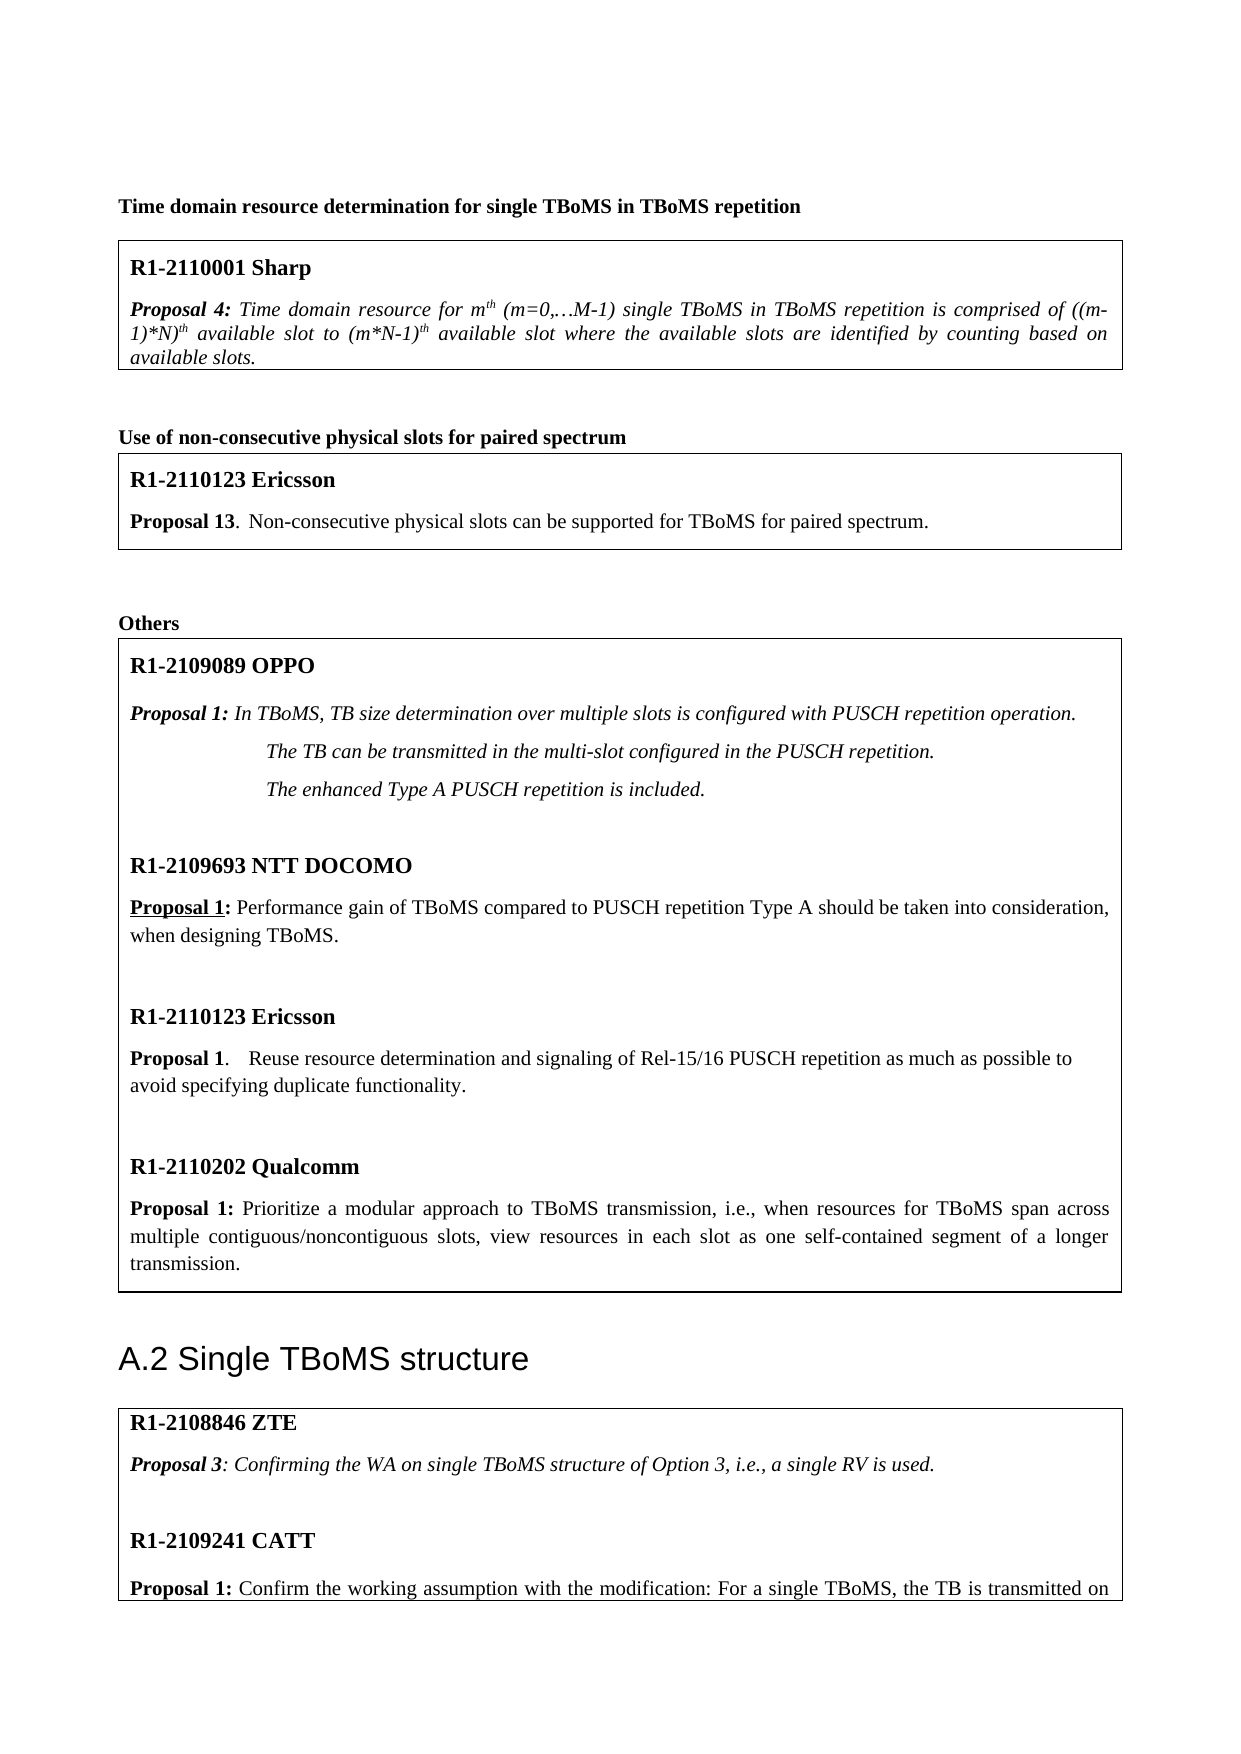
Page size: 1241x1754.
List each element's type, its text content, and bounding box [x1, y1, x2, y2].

table_header R1-2110001 Sharp Proposal 4: Time domain resource for mth (m=0,…M-1) single TBoMS in TBoMS repetition is comprised of ((m-1)*N)th available slot to (m*N-1)th available slot where the available slots are identified by counting based on available slots. [119, 241, 1122, 369]
subtitle A.2 Single TBoMS structure [118, 1339, 1122, 1377]
table_header R1-2110123 Ericsson Proposal 13. Non-consecutive physical slots can be supported for TBoMS for paired spectrum. [119, 454, 1121, 549]
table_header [119, 1409, 1122, 1600]
table_header R1-2109089 OPPO Proposal 1: In TBoMS, TB size determination over multiple slots is configured with PUSCH repetition operation. The TB can be transmitted in the multi-slot configured in the PUSCH repetition. The enhanced Type A PUSCH repetition is included. R1-2109693 NTT DOCOMO Proposal 1: Performance gain of TBoMS compared to PUSCH repetition Type A should be taken into consideration, when designing TBoMS. R1-2110123 Ericsson Proposal 1. Reuse resource determination and signaling of Rel-15/16 PUSCH repetition as much as possible to avoid specifying duplicate functionality. R1-2110202 Qualcomm Proposal 1: Prioritize a modular approach to TBoMS transmission, i.e., when resources for TBoMS span across multiple contiguous/noncontiguous slots, view resources in each slot as one self-contained segment of a longer transmission. [119, 639, 1121, 1291]
text Time domain resource determination for single TBoMS in TBoMS repetition [118, 194, 1122, 218]
text Others [118, 611, 1122, 634]
text Use of non-consecutive physical slots for paired spectrum [118, 425, 1122, 449]
